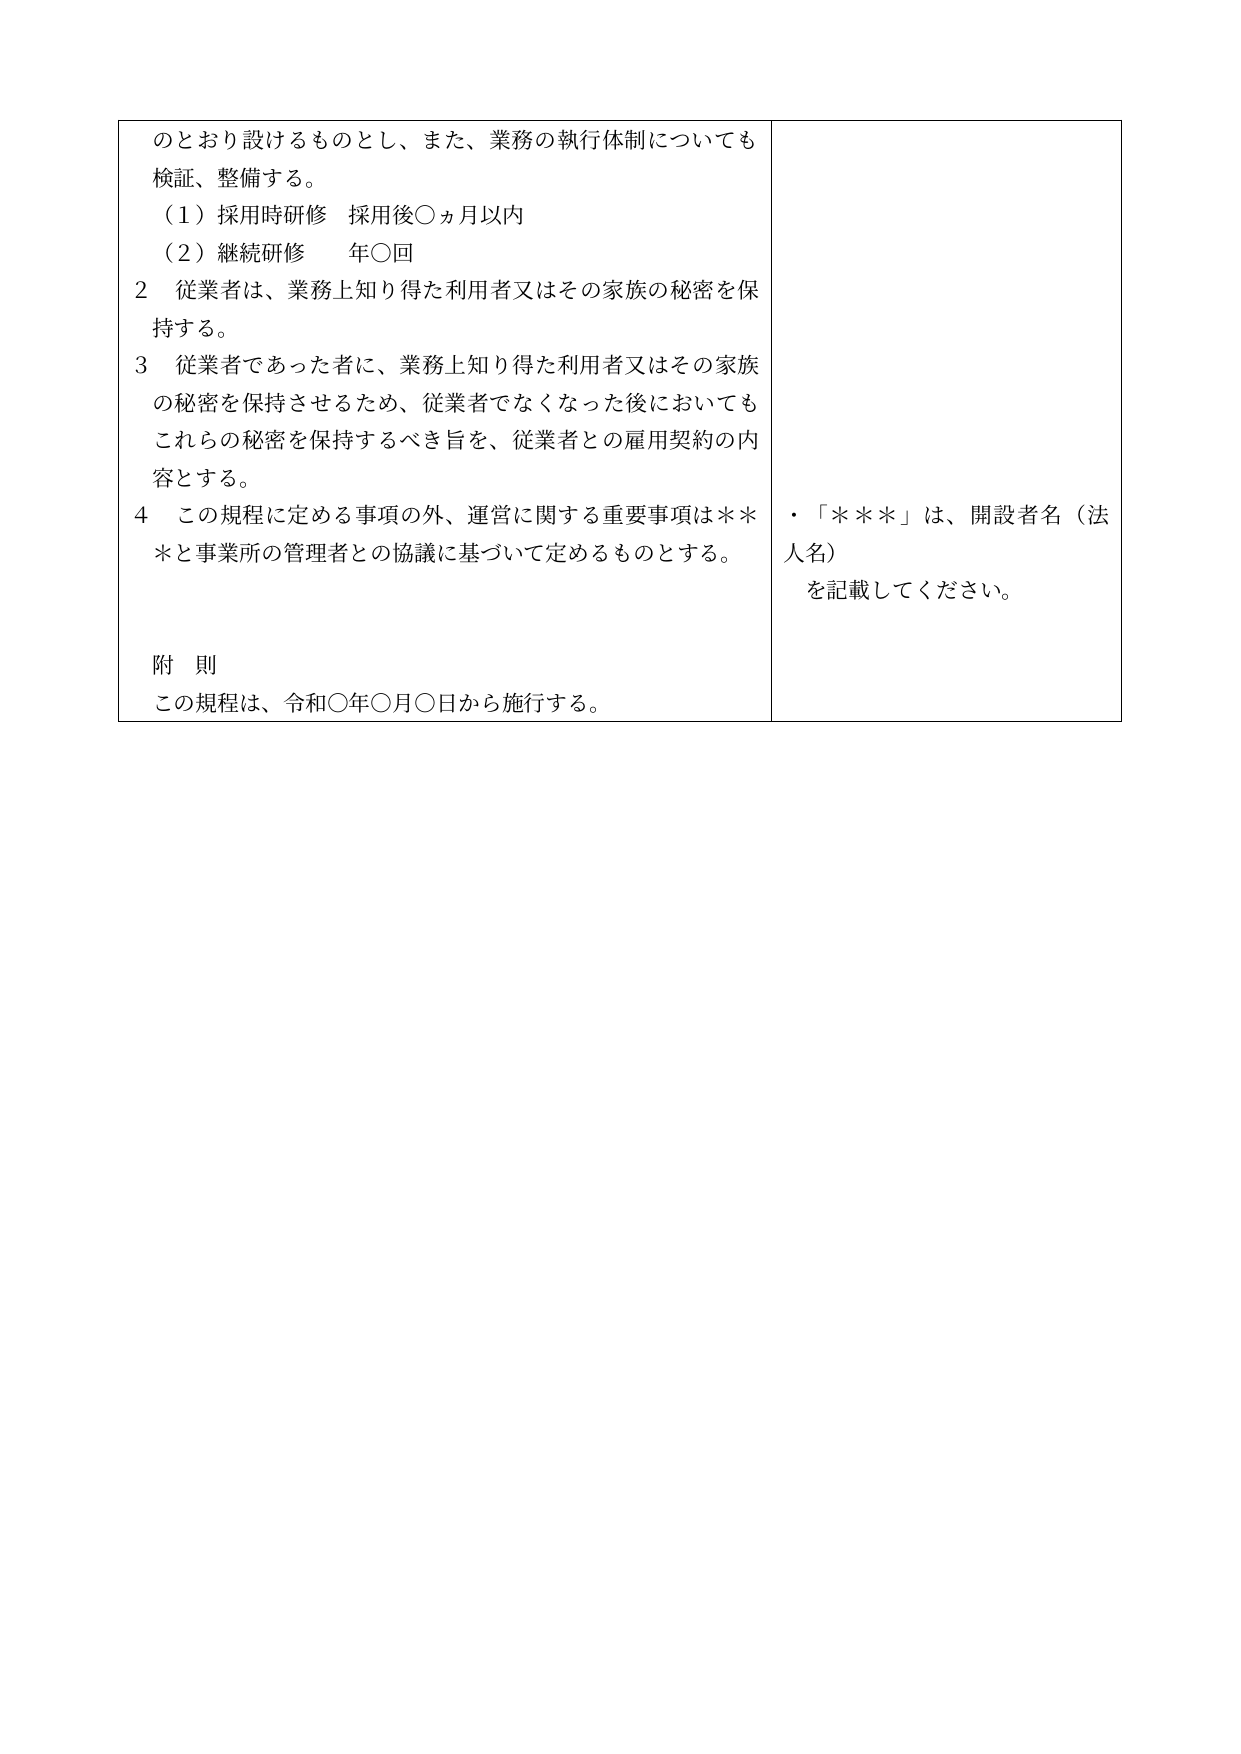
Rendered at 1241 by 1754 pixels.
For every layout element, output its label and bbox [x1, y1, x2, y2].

table_cell [772, 121, 1121, 721]
table_cell [119, 121, 771, 721]
